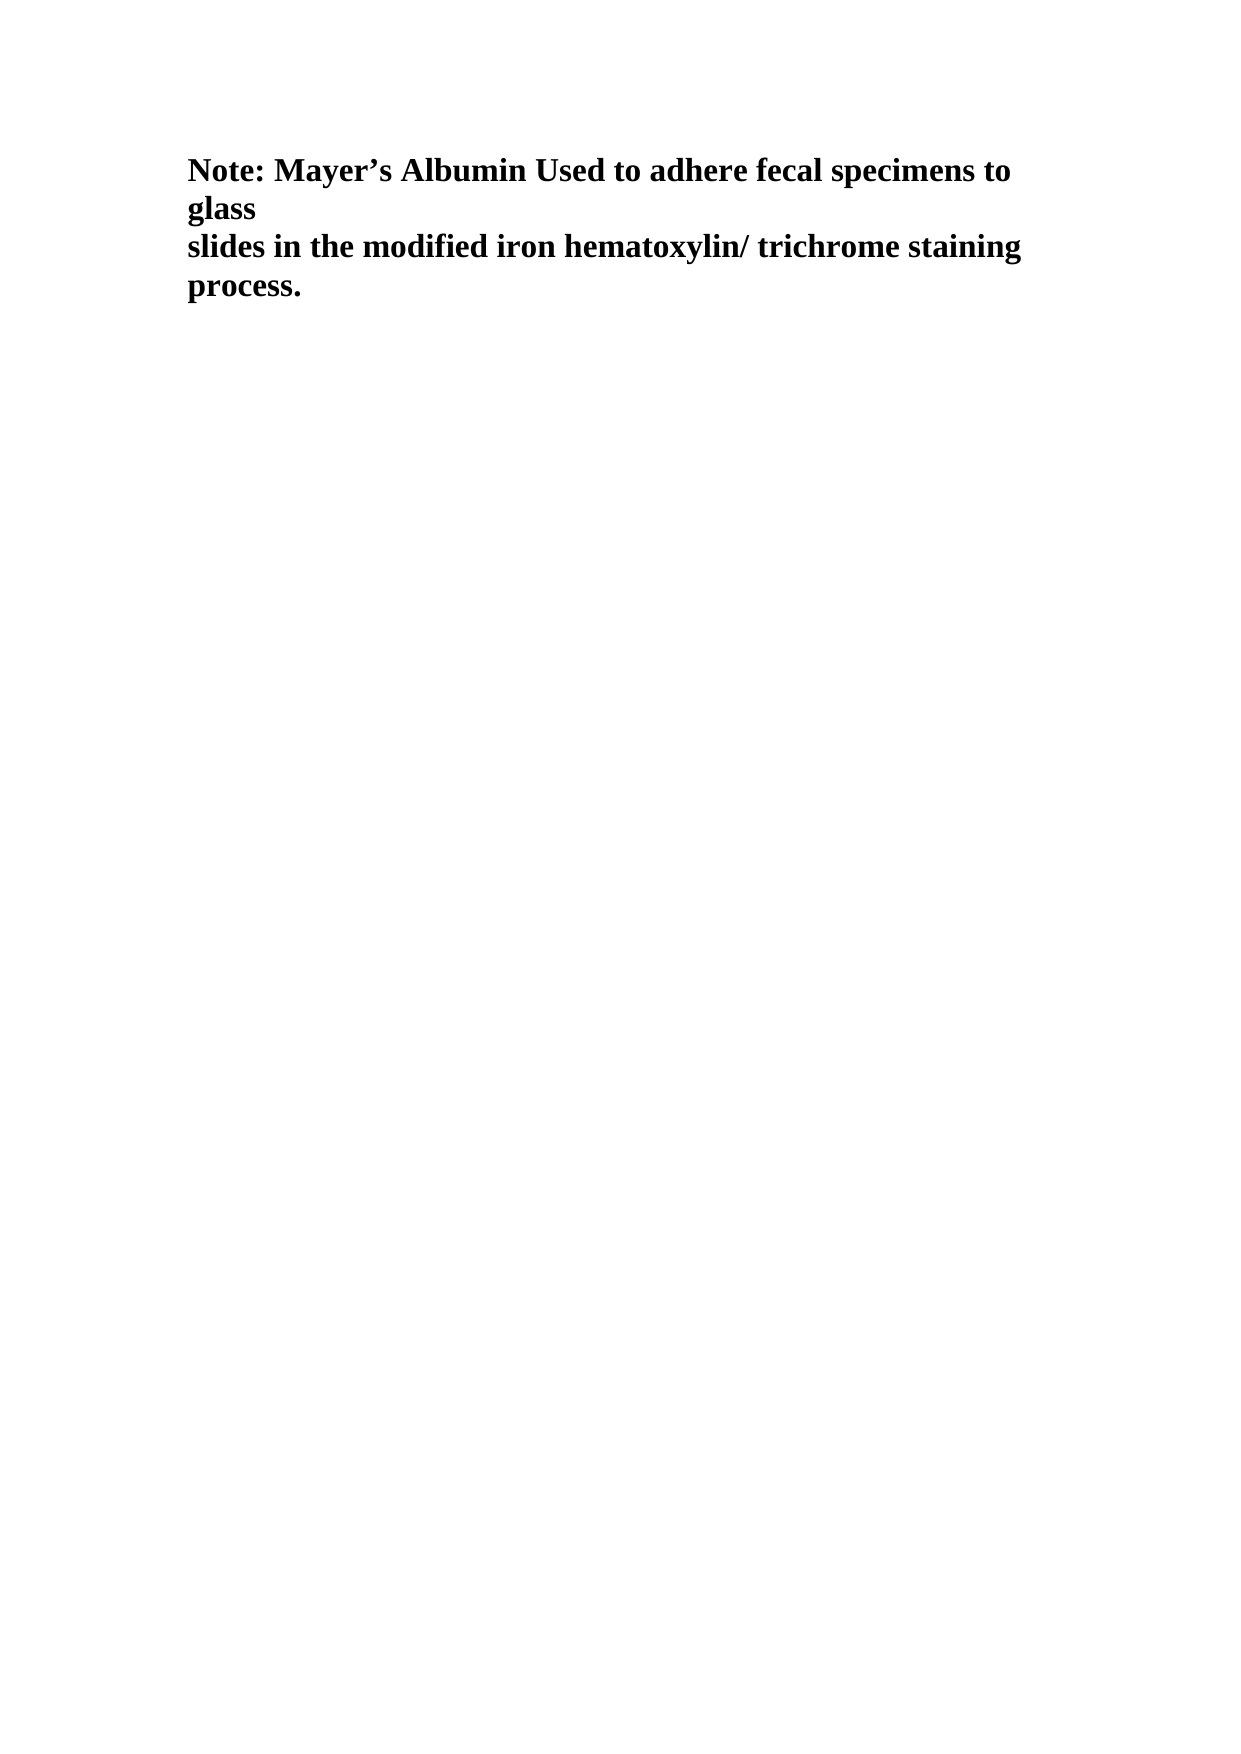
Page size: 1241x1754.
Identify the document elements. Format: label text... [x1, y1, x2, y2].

text slides in the modified iron hematoxylin/ trichrome staining process. [187, 227, 1053, 303]
text Note: Mayer’s Albumin Used to adhere fecal specimens to glass [187, 150, 1053, 227]
